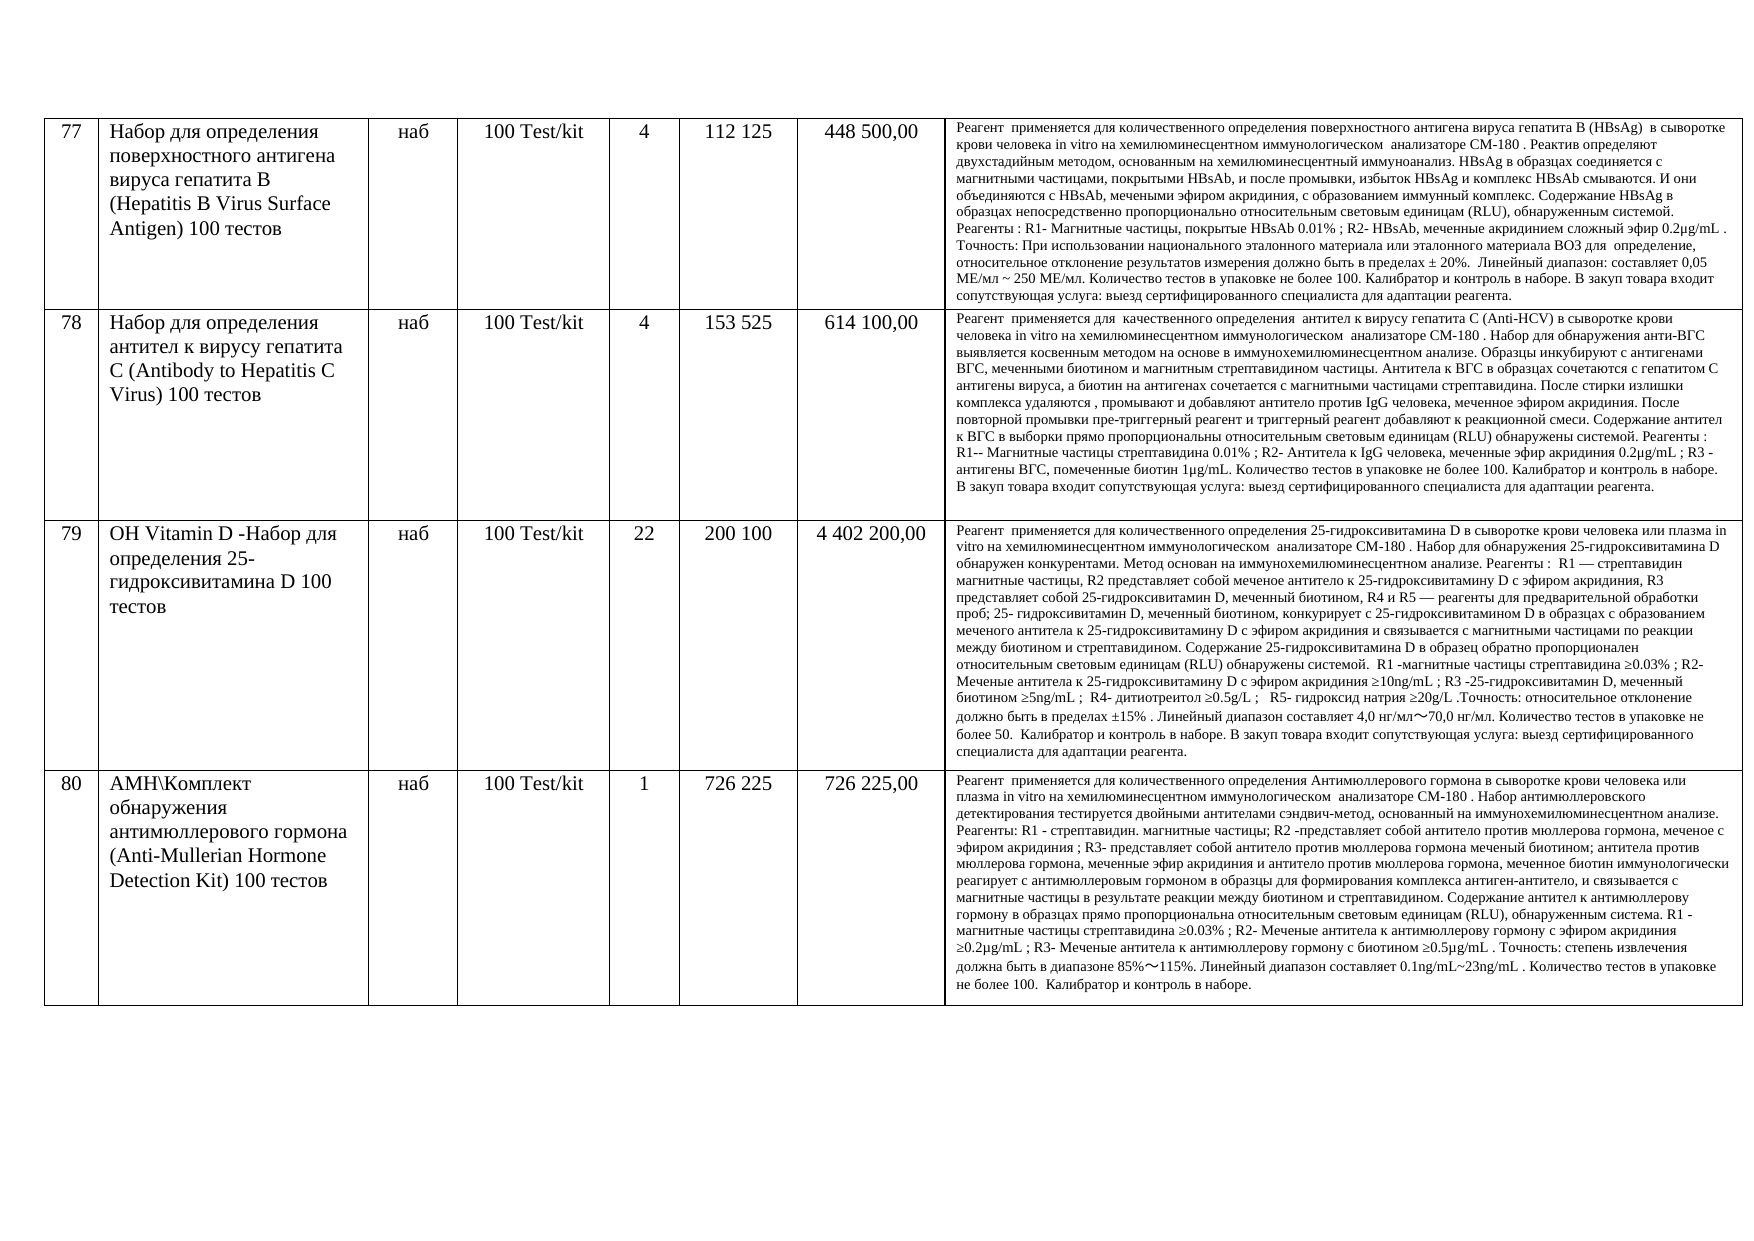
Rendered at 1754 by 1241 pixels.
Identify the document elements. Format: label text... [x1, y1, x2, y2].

table_cell 100 Test/kit [458, 771, 609, 1005]
table_cell 4 [610, 310, 679, 520]
table_cell 4 402 200,00 [798, 521, 944, 770]
table_cell 4 [610, 119, 679, 309]
table_cell 22 [610, 521, 679, 770]
table_cell 112 125 [680, 119, 797, 309]
table_cell АМН\Комплект обнаружения антимюллерового гормона (Anti-Mullerian Hormone Detection Kit) 100 тестов [99, 771, 368, 1005]
table_cell 78 [45, 310, 98, 520]
table_cell 100 Test/kit [458, 310, 609, 520]
table_cell 726 225,00 [798, 771, 944, 1005]
table_cell наб [369, 310, 457, 520]
table_cell 79 [45, 521, 98, 770]
table_cell наб [369, 119, 457, 309]
table_cell 726 225 [680, 771, 797, 1005]
table_cell наб [369, 521, 457, 770]
table_cell Набор для определения поверхностного антигена вируса гепатита В (Hepatitis B Virus Surface Antigen) 100 тестов [99, 119, 368, 309]
table_cell 100 Test/kit [458, 521, 609, 770]
table_cell Реагент применяется для количественного определения Антимюллерового гормона в сыворотке крови человека или плазма in vitro на хемилюминесцентном иммунологическом анализаторе СМ-180 . Набор антимюллеровского детектирования тестируется двойными антителами сэндвич-метод, основанный на иммунохемилюминесцентном анализе. Реагенты: R1 - стрептавидин. магнитные частицы; R2 -представляет собой антитело против мюллерова гормона, меченое с эфиром акридиния ; R3- представляет собой антитело против мюллерова гормона меченый биотином; антитела против мюллерова гормона, меченные эфир акридиния и антитело против мюллерова гормона, меченное биотин иммунологически реагирует с антимюллеровым гормоном в образцы для формирования комплекса антиген-антитело, и связывается с магнитные частицы в результате реакции между биотином и стрептавидином. Содержание антител к антимюллерову гормону в образцах прямо пропорциональна относительным световым единицам (RLU), обнаруженным система. R1 -магнитные частицы стрептавидина ≥0.03% ; R2- Меченые антитела к антимюллерову гормону с эфиром акридиния ≥0.2µg/mL ; R3- Меченые антитела к антимюллерову гормону с биотином ≥0.5µg/mL . Точность: степень извлечения должна быть в диапазоне 85%～115%. Линейный диапазон составляет 0.1ng/mL~23ng/mL . Количество тестов в упаковке не более 100. Калибратор и контроль в наборе. [946, 771, 1742, 1005]
table_cell Набор для определения антител к вирусу гепатита С (Antibody to Hepatitis C Virus) 100 тестов [99, 310, 368, 520]
table_cell Реагент применяется для качественного определения антител к вирусу гепатита С (Anti-HCV) в сыворотке крови человека in vitro на хемилюминесцентном иммунологическом анализаторе СМ-180 . Набор для обнаружения анти-ВГС выявляется косвенным методом на основе в иммунохемилюминесцентном анализе. Образцы инкубируют с антигенами ВГС, меченными биотином и магнитным стрептавидином частицы. Антитела к ВГС в образцах сочетаются с гепатитом С антигены вируса, а биотин на антигенах сочетается с магнитными частицами стрептавидина. После стирки излишки комплекса удаляются , промывают и добавляют антитело против IgG человека, меченное эфиром акридиния. После повторной промывки пре-триггерный реагент и триггерный реагент добавляют к реакционной смеси. Содержание антител к ВГС в выборки прямо пропорциональны относительным световым единицам (RLU) обнаружены системой. Реагенты : R1-- Магнитные частицы стрептавидина 0.01% ; R2- Антитела к IgG человека, меченные эфир акридиния 0.2μg/mL ; R3 - антигены ВГС, помеченные биотин 1μg/mL. Количество тестов в упаковке не более 100. Калибратор и контроль в наборе. В закуп товара входит сопутствующая услуга: выезд сертифицированного специалиста для адаптации реагента. [946, 310, 1742, 520]
table_cell 448 500,00 [798, 119, 944, 309]
table_cell 100 Test/kit [458, 119, 609, 309]
table_cell Реагент применяется для количественного определения поверхностного антигена вируса гепатита В (HBsAg) в сыворотке крови человека in vitro на хемилюминесцентном иммунологическом анализаторе СМ-180 . Реактив определяют двухстадийным методом, основанным на хемилюминесцентный иммуноанализ. HBsAg в образцах соединяется с магнитными частицами, покрытыми HBsAb, и после промывки, избыток HBsAg и комплекс HBsAb смываются. И они объединяются с HBsAb, мечеными эфиром акридиния, с образованием иммунный комплекс. Содержание HBsAg в образцах непосредственно пропорционально относительным световым единицам (RLU), обнаруженным системой. Реагенты : R1- Магнитные частицы, покрытые HBsAb 0.01% ; R2- HBsAb, меченные акридинием сложный эфир 0.2μg/mL . Точность: При использовании национального эталонного материала или эталонного материала ВОЗ для определение, относительное отклонение результатов измерения должно быть в пределах ± 20%. Линейный диапазон: составляет 0,05 МЕ/мл ~ 250 МЕ/мл. Количество тестов в упаковке не более 100. Калибратор и контроль в наборе. В закуп товара входит сопутствующая услуга: выезд сертифицированного специалиста для адаптации реагента. [946, 119, 1742, 309]
table_cell Реагент применяется для количественного определения 25-гидроксивитамина D в сыворотке крови человека или плазма in vitro на хемилюминесцентном иммунологическом анализаторе СМ-180 . Набор для обнаружения 25-гидроксивитамина D обнаружен конкурентами. Метод основан на иммунохемилюминесцентном анализе. Реагенты : R1 — стрептавидин магнитные частицы, R2 представляет собой меченое антитело к 25-гидроксивитамину D с эфиром акридиния, R3 представляет собой 25-гидроксивитамин D, меченный биотином, R4 и R5 — реагенты для предварительной обработки проб; 25- гидроксивитамин D, меченный биотином, конкурирует с 25-гидроксивитамином D в образцах с образованием меченого антитела к 25-гидроксивитамину D с эфиром акридиния и связывается с магнитными частицами по реакции между биотином и стрептавидином. Содержание 25-гидроксивитамина D в образец обратно пропорционален относительным световым единицам (RLU) обнаружены системой. R1 -магнитные частицы стрептавидина ≥0.03% ; R2-Меченые антитела к 25-гидроксивитамину D с эфиром акридиния ≥10ng/mL ; R3 -25-гидроксивитамин D, меченный биотином ≥5ng/mL ; R4- дитиотреитол ≥0.5g/L ; R5- гидроксид натрия ≥20g/L .Точность: относительное отклонение должно быть в пределах ±15% . Линейный диапазон составляет 4,0 нг/мл～70,0 нг/мл. Количество тестов в упаковке не более 50. Калибратор и контроль в наборе. В закуп товара входит сопутствующая услуга: выезд сертифицированного специалиста для адаптации реагента. [946, 521, 1742, 770]
table_cell 614 100,00 [798, 310, 944, 520]
table_cell 1 [610, 771, 679, 1005]
table_cell 153 525 [680, 310, 797, 520]
table_cell 80 [45, 771, 98, 1005]
table_cell 200 100 [680, 521, 797, 770]
table_cell 77 [45, 119, 98, 309]
table_cell наб [369, 771, 457, 1005]
table_cell OH Vitamin D -Набор для определения 25-гидроксивитамина D 100 тестов [99, 521, 368, 770]
